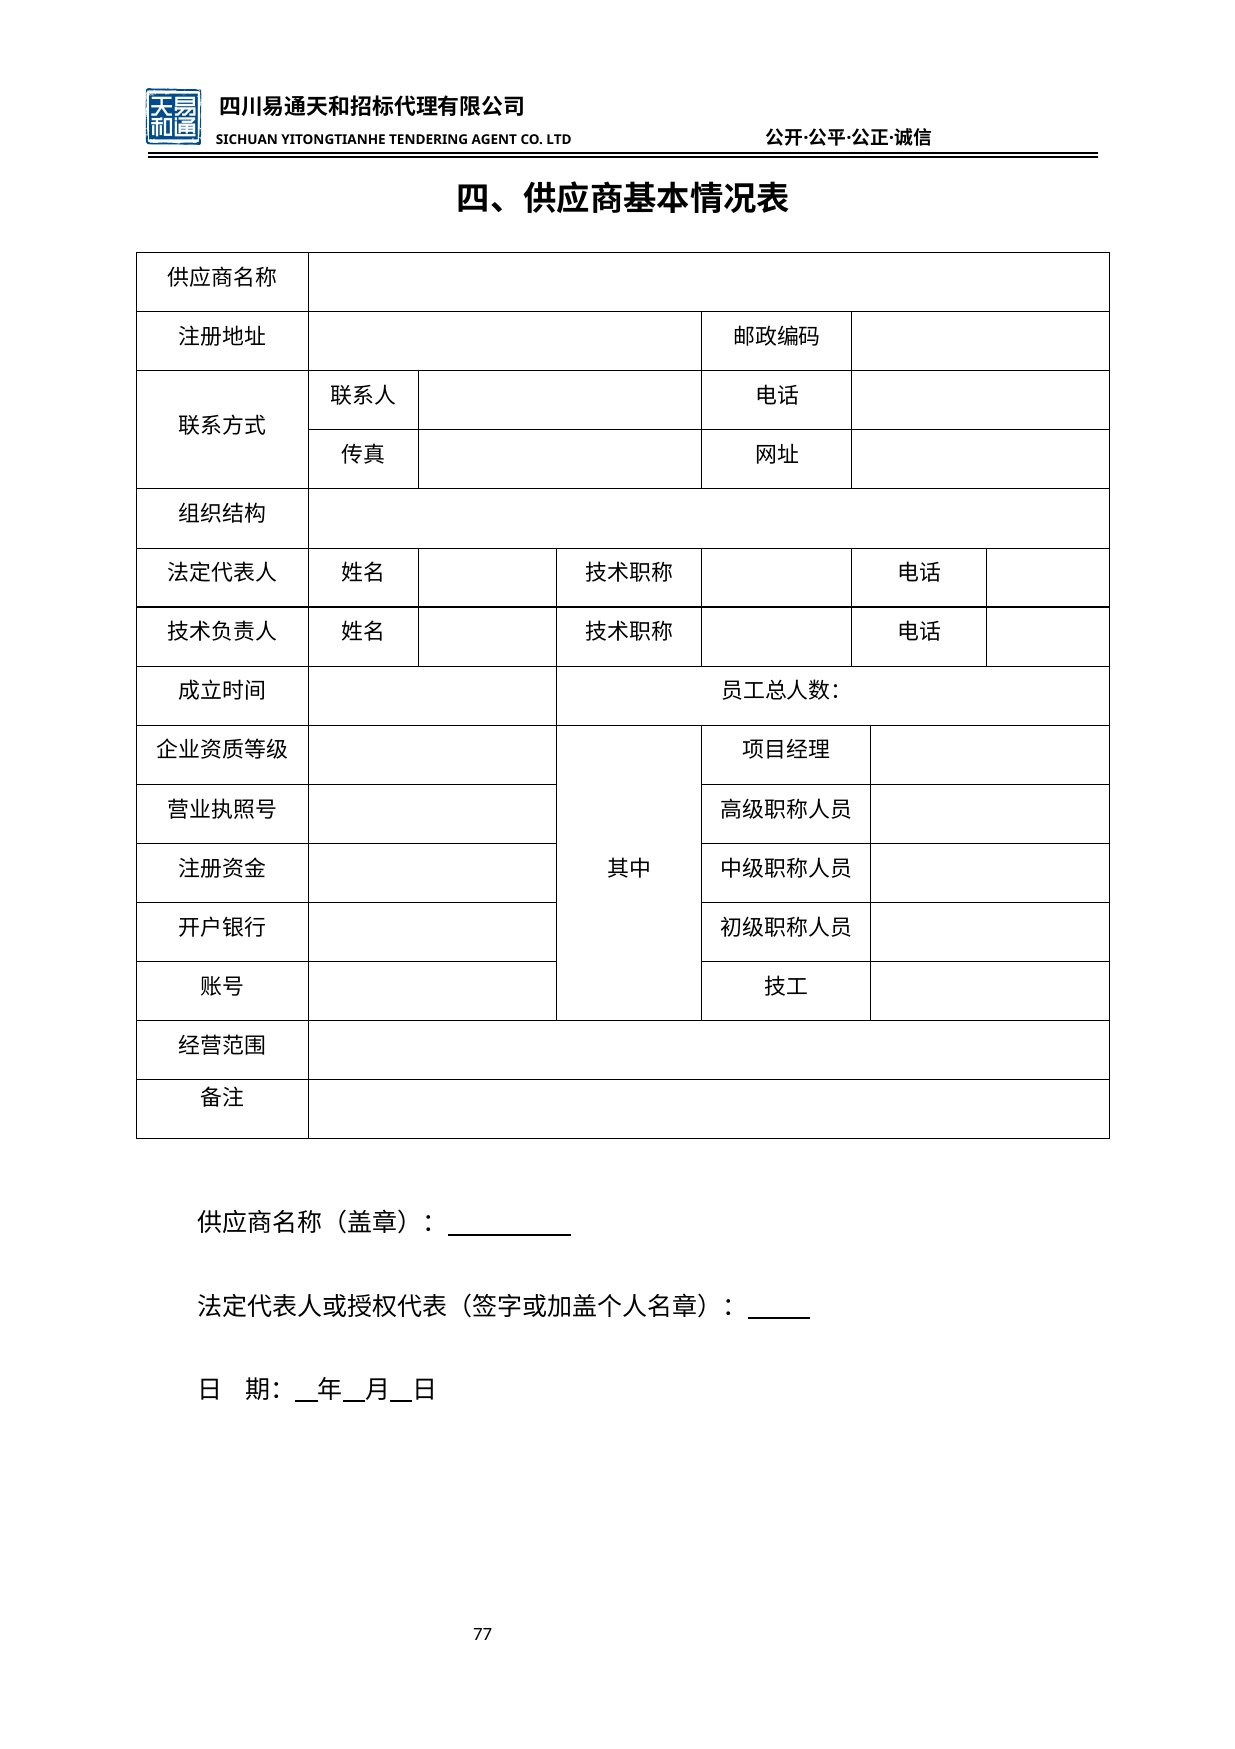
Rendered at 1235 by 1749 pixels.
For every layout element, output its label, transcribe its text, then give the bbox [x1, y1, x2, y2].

table_cell [419, 430, 701, 488]
table_cell [702, 549, 851, 606]
table_cell [987, 549, 1109, 606]
table_cell 姓名 [309, 549, 418, 606]
table_cell 电话 [852, 549, 986, 606]
table_cell [852, 371, 1109, 429]
table_cell [852, 430, 1109, 488]
table_cell [309, 785, 556, 843]
table_cell 注册地址 [137, 312, 308, 370]
text 法定代表人或授权代表（签字或加盖个人名章）： [148, 1272, 1098, 1337]
table_cell [871, 844, 1109, 902]
table_cell 技术职称 [557, 608, 701, 666]
table_cell [419, 608, 556, 666]
table_cell 中级职称人员 [702, 844, 870, 902]
table_cell 初级职称人员 [702, 903, 870, 961]
table_cell 技术职称 [557, 549, 701, 606]
table_cell [309, 489, 1109, 547]
table_cell 传真 [309, 430, 418, 488]
table_cell [309, 1021, 1109, 1079]
table_cell 开户银行 [137, 903, 308, 961]
table_cell 企业资质等级 [137, 726, 308, 784]
table_cell 电话 [702, 371, 851, 429]
table_cell 注册资金 [137, 844, 308, 902]
table_cell [419, 549, 556, 606]
table_cell [852, 312, 1109, 370]
picture [145, 88, 202, 145]
table_cell [309, 962, 556, 1020]
table_cell 高级职称人员 [702, 785, 870, 843]
table_cell 技工 [702, 962, 870, 1020]
table_cell [309, 667, 556, 724]
table_cell [419, 371, 701, 429]
table_cell 员工总人数： [557, 667, 1109, 724]
table_cell 项目经理 [702, 726, 870, 784]
table_cell 法定代表人 [137, 549, 308, 606]
table_cell [987, 608, 1109, 666]
table_cell 联系方式 [137, 371, 308, 488]
table_cell 账号 [137, 962, 308, 1020]
table_cell [309, 844, 556, 902]
table_header 供应商名称 [137, 253, 308, 311]
table_cell 其中 [557, 726, 701, 1020]
table_cell 姓名 [309, 608, 418, 666]
table_cell [871, 903, 1109, 961]
table_cell [702, 608, 851, 666]
table_cell 邮政编码 [702, 312, 851, 370]
table_cell 营业执照号 [137, 785, 308, 843]
table_cell 备注 [137, 1080, 308, 1138]
table_cell [309, 726, 556, 784]
text 日 期： 年 月 日 [148, 1355, 1098, 1420]
table_cell 联系人 [309, 371, 418, 429]
table_cell [871, 726, 1109, 784]
table_cell 成立时间 [137, 667, 308, 724]
table_cell 网址 [702, 430, 851, 488]
text 供应商名称（盖章）： [148, 1188, 1098, 1253]
table_cell [309, 903, 556, 961]
subtitle 四、供应商基本情况表 [148, 163, 1098, 228]
table_cell 经营范围 [137, 1021, 308, 1079]
table_cell [871, 785, 1109, 843]
table_cell 电话 [852, 608, 986, 666]
table_cell [871, 962, 1109, 1020]
table_cell [309, 312, 701, 370]
table_header [309, 253, 1109, 311]
table_cell 技术负责人 [137, 608, 308, 666]
table_cell [309, 1080, 1109, 1138]
table_cell 组织结构 [137, 489, 308, 547]
